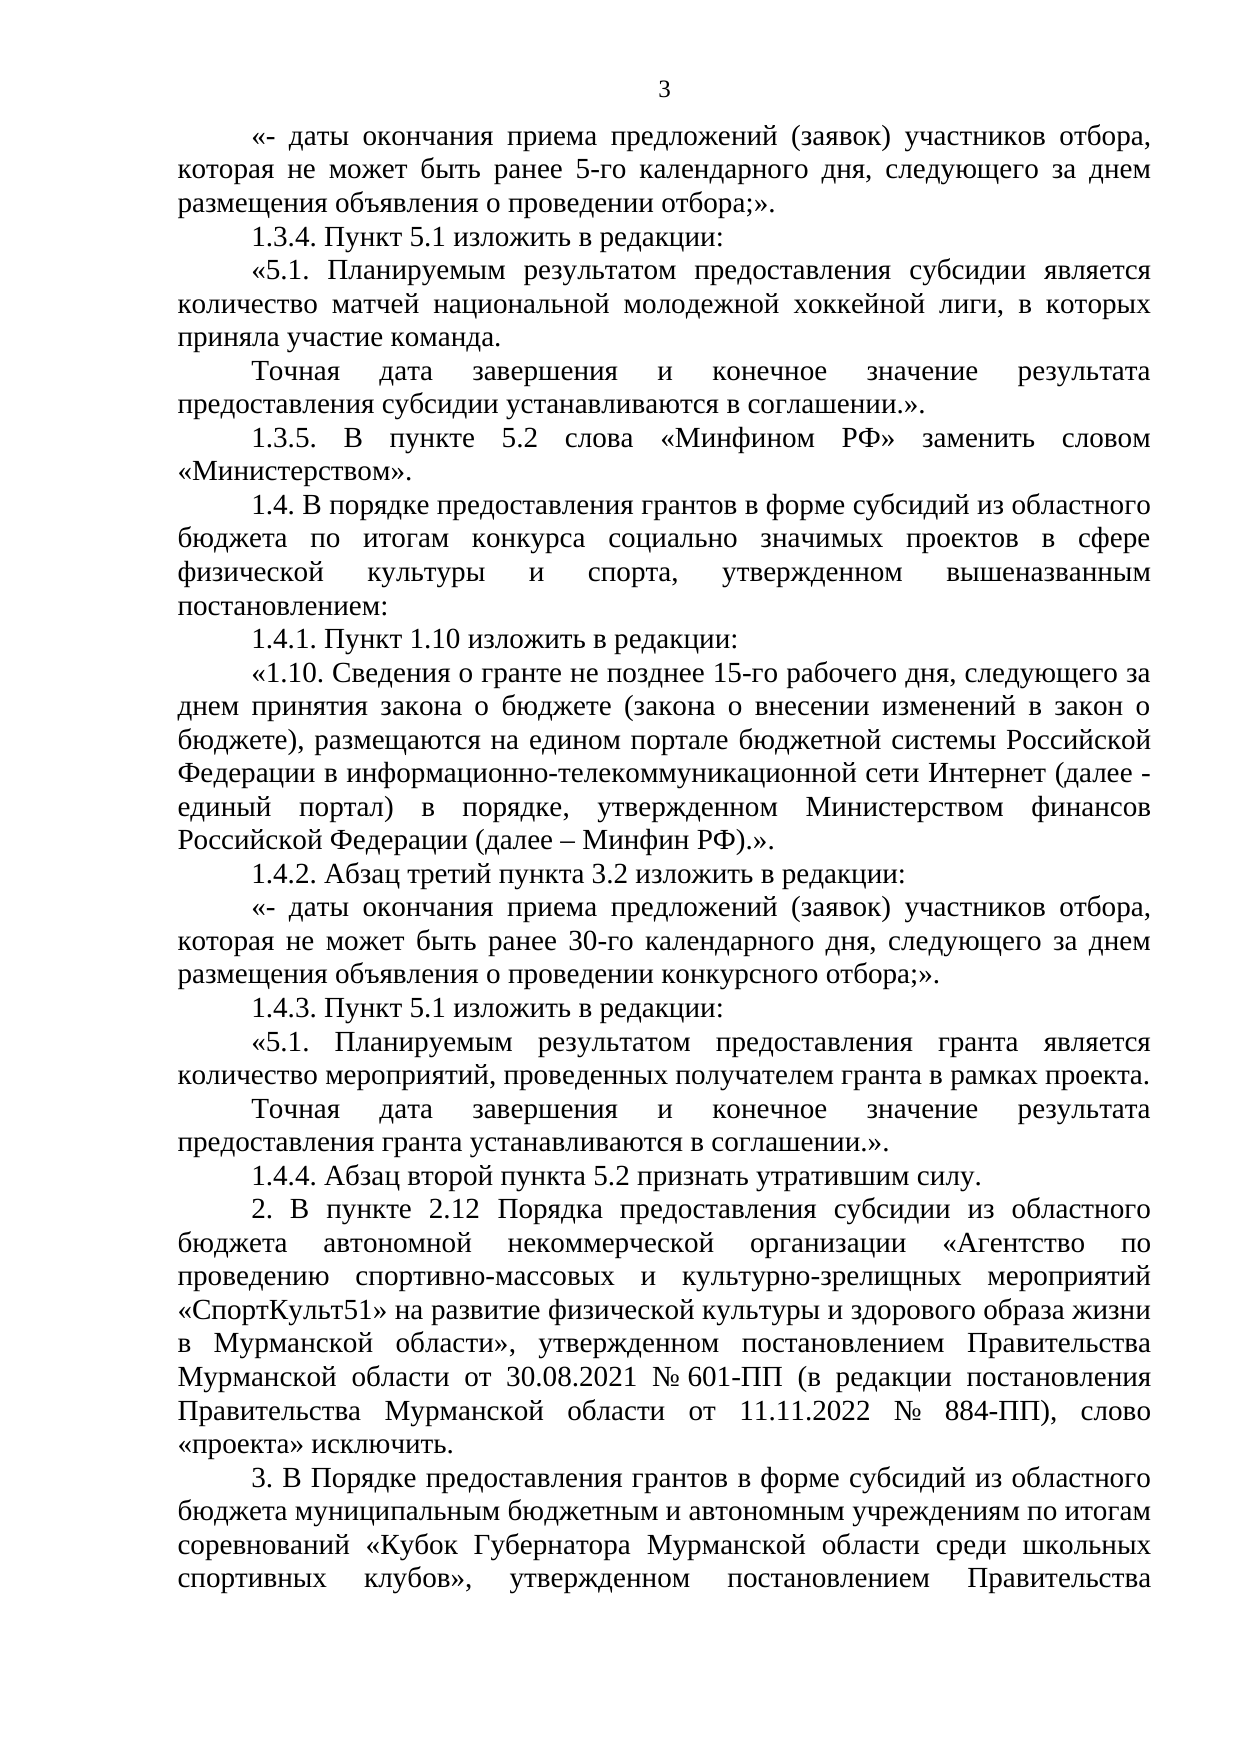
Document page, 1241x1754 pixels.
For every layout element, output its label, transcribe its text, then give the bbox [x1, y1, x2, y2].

text 1.4.4. Абзац второй пункта 5.2 признать утратившим силу. [177, 1158, 1152, 1191]
text «- даты окончания приема предложений (заявок) участников отбора, которая не может быть ранее 30-го календарного дня, следующего за днем размещения объявления о проведении конкурсного отбора;». [177, 889, 1152, 990]
text Точная дата завершения и конечное значение результата предоставления гранта устанавливаются в соглашении.». [177, 1091, 1152, 1158]
text Точная дата завершения и конечное значение результата предоставления субсидии устанавливаются в соглашении.». [177, 353, 1152, 420]
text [177, 1460, 1152, 1594]
text 1.4. В порядке предоставления грантов в форме субсидий из областного бюджета по итогам конкурса социально значимых проектов в сфере физической культуры и спорта, утвержденном вышеназванным постановлением: [177, 487, 1152, 621]
text 1.3.5. В пункте 5.2 слова «Минфином РФ» заменить словом «Министерством». [177, 420, 1152, 487]
text 2. В пункте 2.12 Порядка предоставления субсидии из областного бюджета автономной некоммерческой организации «Агентство по проведению спортивно-массовых и культурно-зрелищных мероприятий «СпортКульт51» на развитие физической культуры и здорового образа жизни в Мурманской области», утвержденном постановлением Правительства Мурманской области от 30.08.2021 № 601-ПП (в редакции постановления Правительства Мурманской области от 11.11.2022 № 884-ПП), слово «проекта» исключить. [177, 1191, 1152, 1460]
text 1.3.4. Пункт 5.1 изложить в редакции: [177, 219, 1152, 252]
text 1.4.2. Абзац третий пункта 3.2 изложить в редакции: [177, 856, 1152, 889]
text «- даты окончания приема предложений (заявок) участников отбора, которая не может быть ранее 5-го календарного дня, следующего за днем размещения объявления о проведении отбора;». [177, 118, 1152, 219]
text «5.1. Планируемым результатом предоставления гранта является количество мероприятий, проведенных получателем гранта в рамках проекта. [177, 1024, 1152, 1091]
text «1.10. Сведения о гранте не позднее 15-го рабочего дня, следующего за днем принятия закона о бюджете (закона о внесении изменений в закон о бюджете), размещаются на едином портале бюджетной системы Российской Федерации в информационно-телекоммуникационной сети Интернет (далее - единый портал) в порядке, утвержденном Министерством финансов Российской Федерации (далее – Минфин РФ).». [177, 655, 1152, 856]
text «5.1. Планируемым результатом предоставления субсидии является количество матчей национальной молодежной хоккейной лиги, в которых приняла участие команда. [177, 252, 1152, 353]
text 1.4.1. Пункт 1.10 изложить в редакции: [177, 621, 1152, 655]
text 1.4.3. Пункт 5.1 изложить в редакции: [177, 990, 1152, 1024]
